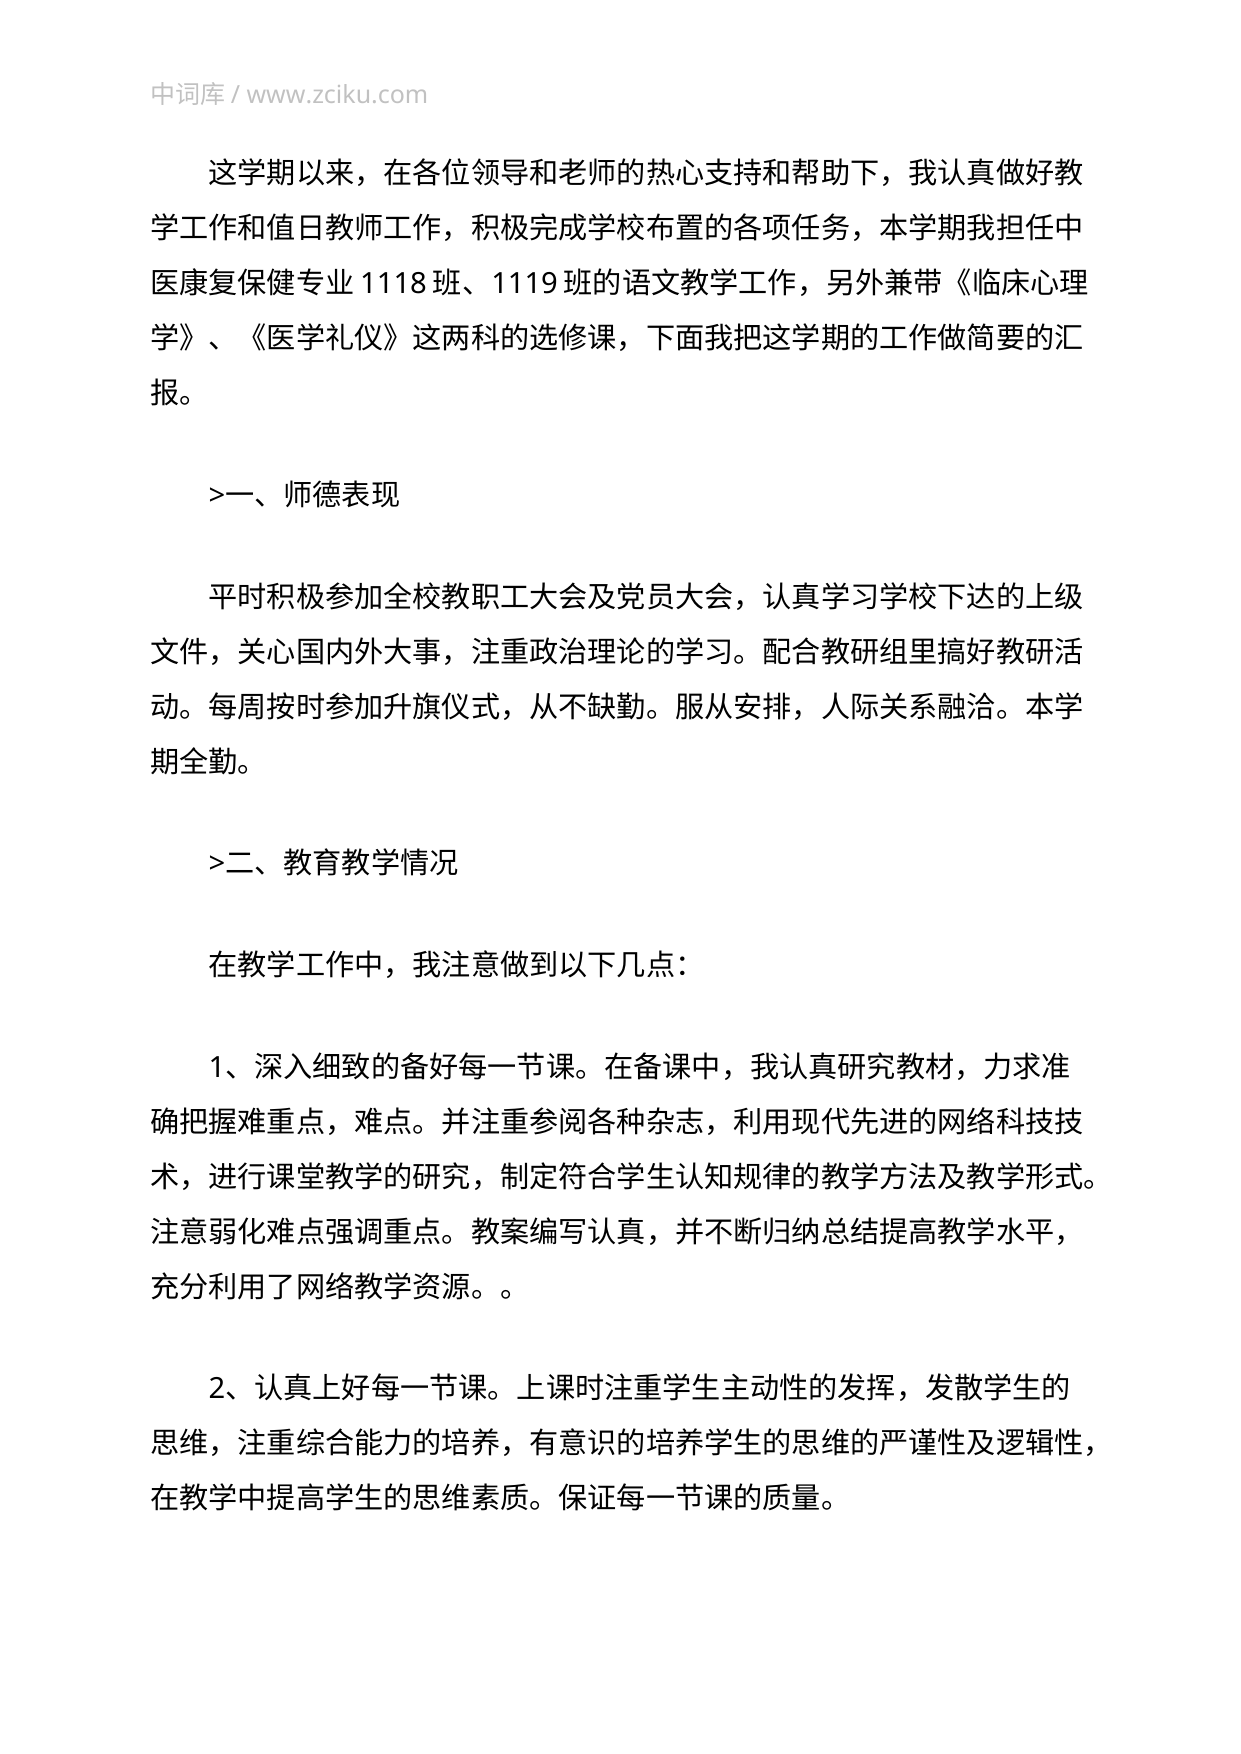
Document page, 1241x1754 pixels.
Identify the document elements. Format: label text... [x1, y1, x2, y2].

text 平时积极参加全校教职工大会及党员大会，认真学习学校下达的上级文件，关心国内外大事，注重政治理论的学习。配合教研组里搞好教研活动。每周按时参加升旗仪式，从不缺勤。服从安排，人际关系融洽。本学期全勤。 [150, 573, 1090, 780]
text 2、认真上好每一节课。上课时注重学生主动性的发挥，发散学生的思维，注重综合能力的培养，有意识的培养学生的思维的严谨性及逻辑性，在教学中提高学生的思维素质。保证每一节课的质量。 [150, 1365, 1090, 1517]
text 在教学工作中，我注意做到以下几点： [150, 942, 1090, 984]
text >一、师德表现 [150, 471, 1090, 514]
text >二、教育教学情况 [150, 840, 1090, 882]
text 这学期以来，在各位领导和老师的热心支持和帮助下，我认真做好教学工作和值日教师工作，积极完成学校布置的各项任务，本学期我担任中医康复保健专业1118班、1119班的语文教学工作，另外兼带《临床心理学》、《医学礼仪》这两科的选修课，下面我把这学期的工作做简要的汇报。 [150, 150, 1090, 412]
text 1、深入细致的备好每一节课。在备课中，我认真研究教材，力求准确把握难重点，难点。并注重参阅各种杂志，利用现代先进的网络科技技术，进行课堂教学的研究，制定符合学生认知规律的教学方法及教学形式。注意弱化难点强调重点。教案编写认真，并不断归纳总结提高教学水平，充分利用了网络教学资源。。 [150, 1044, 1090, 1306]
